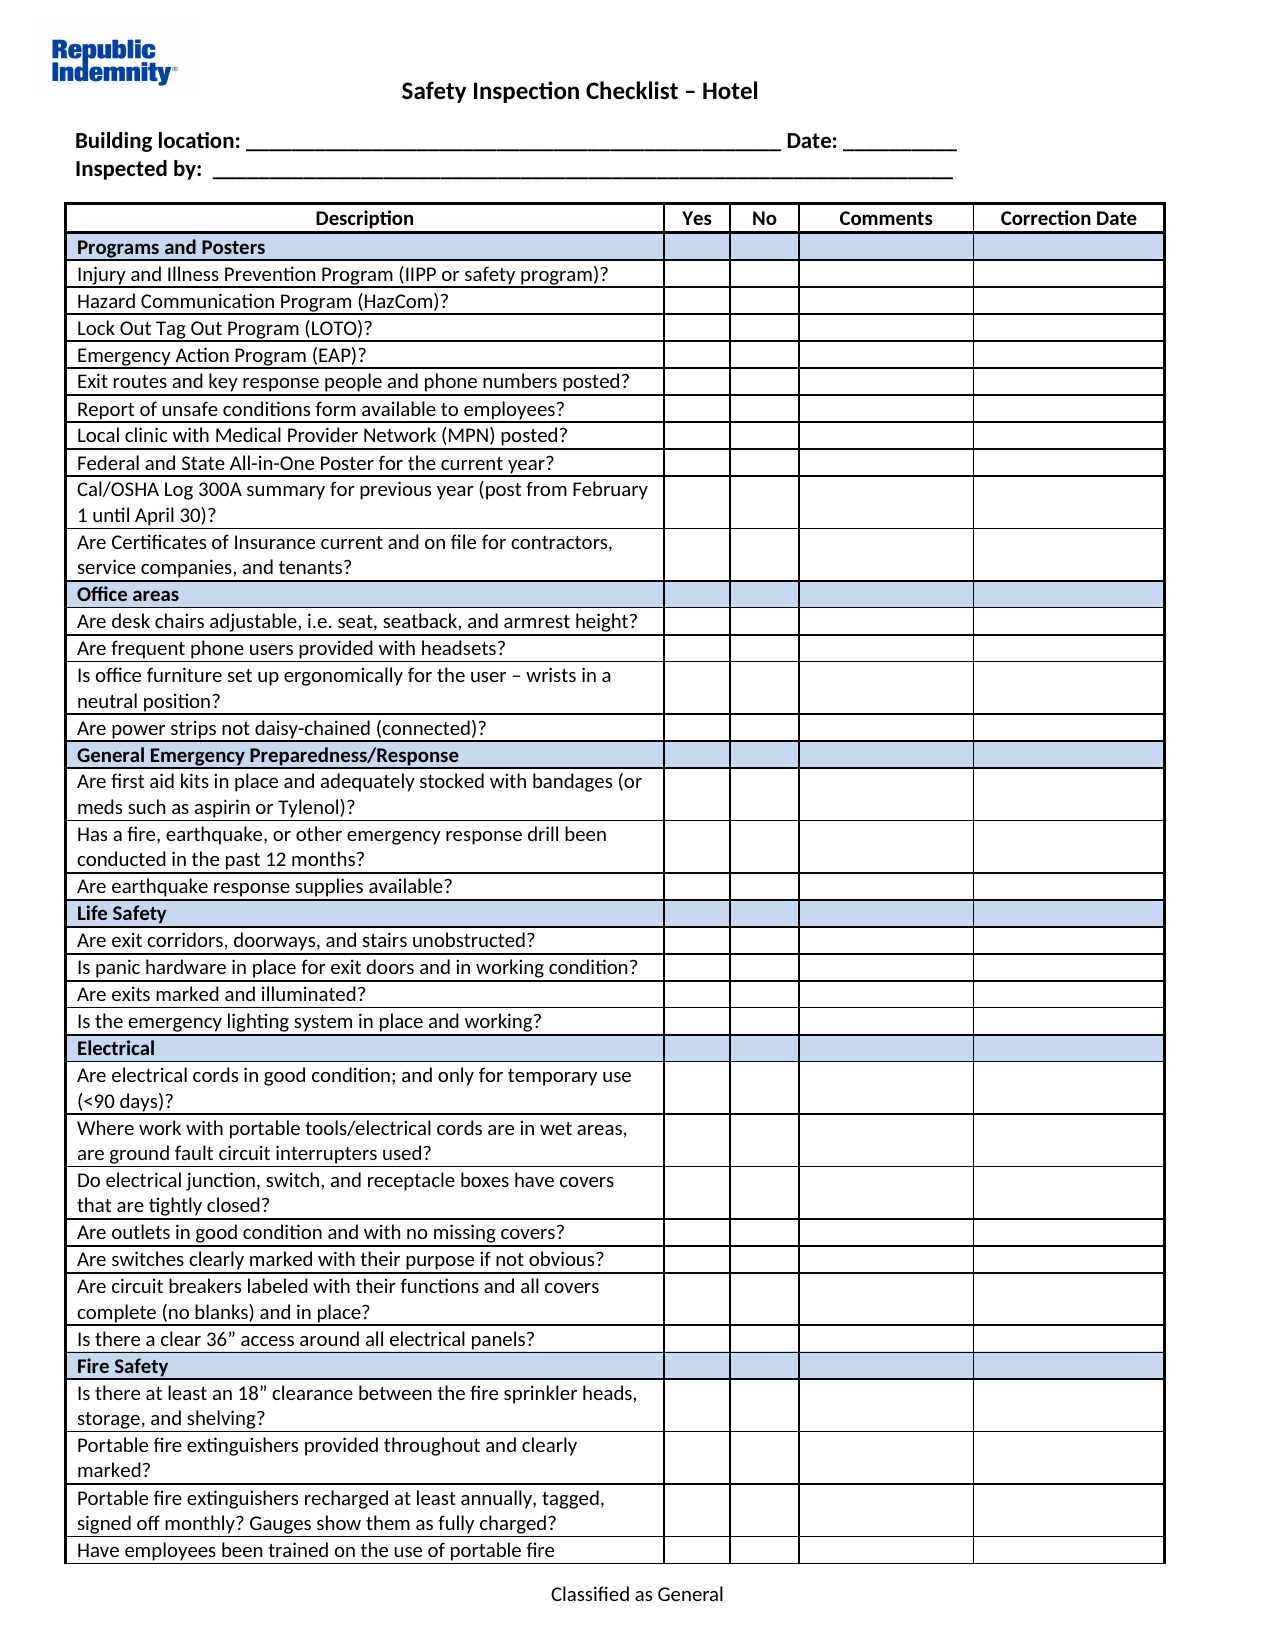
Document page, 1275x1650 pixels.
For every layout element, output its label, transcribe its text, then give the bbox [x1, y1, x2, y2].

table_cell Are circuit breakers labeled with their functions and all covers complete (no blanks) and in place? [67, 1274, 663, 1324]
table_cell [665, 1432, 729, 1483]
table_cell [800, 1485, 973, 1536]
table_cell [974, 982, 1163, 1007]
table_cell Has a fire, earthquake, or other emergency response drill been conducted in the past 12 months? [67, 821, 663, 872]
table_cell [800, 928, 973, 953]
table_cell [665, 423, 729, 448]
table_cell [731, 662, 798, 713]
table_cell [974, 1326, 1163, 1351]
table_cell [665, 662, 729, 713]
table_cell [800, 1247, 973, 1272]
table_cell [731, 288, 798, 313]
table_cell [731, 1326, 798, 1351]
table_header Correction Date [974, 205, 1163, 231]
table_cell [800, 874, 973, 899]
table_cell Emergency Action Program (EAP)? [67, 342, 663, 367]
table_cell [974, 234, 1163, 259]
table_cell [665, 450, 729, 475]
table_cell [665, 1380, 729, 1431]
table_cell [974, 423, 1163, 448]
table_cell [974, 1380, 1163, 1431]
table_cell [665, 1326, 729, 1351]
table_cell [974, 1353, 1163, 1378]
table_cell Federal and State All-in-One Poster for the current year? [67, 450, 663, 475]
table_cell [800, 1167, 973, 1218]
table_cell [974, 450, 1163, 475]
table_cell [731, 1036, 798, 1061]
table_cell [731, 955, 798, 980]
table_cell [800, 1062, 973, 1113]
table_cell Portable fire extinguishers recharged at least annually, tagged, signed off monthly? Gauges show them as fully charged? [67, 1485, 663, 1536]
table_cell [974, 1432, 1163, 1483]
table_cell [974, 769, 1163, 819]
table_cell [665, 1062, 729, 1113]
table_cell [974, 342, 1163, 367]
table_cell [974, 874, 1163, 899]
table_cell [731, 1220, 798, 1245]
table_cell [800, 315, 973, 340]
table_cell [800, 821, 973, 872]
table_cell [731, 1247, 798, 1272]
table_cell [731, 1380, 798, 1431]
table_cell [800, 477, 973, 527]
table_cell [974, 1062, 1163, 1113]
table_cell [665, 1485, 729, 1536]
table_cell [974, 369, 1163, 394]
table_cell [665, 608, 729, 634]
table_cell [974, 477, 1163, 527]
table_cell [665, 529, 729, 580]
table_cell [974, 396, 1163, 421]
table_cell [665, 396, 729, 421]
table_cell [665, 1274, 729, 1324]
table_cell [974, 901, 1163, 926]
table_cell [665, 982, 729, 1007]
table_header Description [67, 205, 663, 231]
text Building location: _______________________________________________ Date: __________ [75, 126, 1200, 154]
table_cell [800, 636, 973, 661]
table_cell [731, 901, 798, 926]
table_cell [731, 1537, 798, 1562]
table_cell [800, 1220, 973, 1245]
table_cell [731, 608, 798, 634]
table_cell [800, 234, 973, 259]
table_cell [731, 742, 798, 767]
table_cell [800, 1326, 973, 1351]
text Inspected by: _________________________________________________________________ [75, 154, 1200, 182]
table_cell [665, 234, 729, 259]
table_cell [974, 1008, 1163, 1034]
table_cell Electrical [67, 1036, 663, 1061]
table_cell [800, 288, 973, 313]
table_cell [731, 1353, 798, 1378]
table_cell [800, 1036, 973, 1061]
table_cell Where work with portable tools/electrical cords are in wet areas, are ground fault circuit interrupters used? [67, 1115, 663, 1166]
table_cell [665, 769, 729, 819]
table_cell [974, 636, 1163, 661]
table_cell [800, 662, 973, 713]
table_cell [731, 396, 798, 421]
table_cell [800, 450, 973, 475]
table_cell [67, 1537, 663, 1562]
table_cell [665, 928, 729, 953]
table_cell Are Certificates of Insurance current and on file for contractors, service companies, and tenants? [67, 529, 663, 580]
table_cell [974, 662, 1163, 713]
table_cell [800, 1274, 973, 1324]
table_cell [731, 1062, 798, 1113]
table_cell [731, 1167, 798, 1218]
table_cell [665, 821, 729, 872]
table_cell Are power strips not daisy-chained (connected)? [67, 715, 663, 740]
table_cell [974, 1247, 1163, 1272]
table_cell [665, 1220, 729, 1245]
table_cell [731, 982, 798, 1007]
table_cell [800, 982, 973, 1007]
table_cell [800, 1115, 973, 1166]
table_cell [800, 769, 973, 819]
table_cell [665, 1008, 729, 1034]
table_cell Is there at least an 18” clearance between the fire sprinkler heads, storage, and shelving? [67, 1380, 663, 1431]
table_cell Cal/OSHA Log 300A summary for previous year (post from February 1 until April 30)? [67, 477, 663, 527]
table_cell [800, 715, 973, 740]
table_cell [731, 261, 798, 286]
table_cell [974, 1220, 1163, 1245]
table_cell Local clinic with Medical Provider Network (MPN) posted? [67, 423, 663, 448]
table_cell [800, 1380, 973, 1431]
table_cell [665, 1353, 729, 1378]
table_cell [731, 369, 798, 394]
table_cell Are exit corridors, doorways, and stairs unobstructed? [67, 928, 663, 953]
table_cell [731, 423, 798, 448]
table_cell [731, 529, 798, 580]
table_cell Is panic hardware in place for exit doors and in working condition? [67, 955, 663, 980]
table_cell Are outlets in good condition and with no missing covers? [67, 1220, 663, 1245]
table_cell Portable fire extinguishers provided throughout and clearly marked? [67, 1432, 663, 1483]
table_cell [731, 821, 798, 872]
table_cell [665, 1167, 729, 1218]
table_cell [800, 529, 973, 580]
table_cell [800, 1353, 973, 1378]
table_cell Are first aid kits in place and adequately stocked with bandages (or meds such as aspirin or Tylenol)? [67, 769, 663, 819]
table_cell [665, 874, 729, 899]
table_cell [800, 1432, 973, 1483]
table_cell [800, 423, 973, 448]
table_cell [731, 342, 798, 367]
table_cell [974, 715, 1163, 740]
table_cell [665, 261, 729, 286]
table_cell Is there a clear 36” access around all electrical panels? [67, 1326, 663, 1351]
table_cell [974, 529, 1163, 580]
table_cell [800, 396, 973, 421]
table_cell [974, 582, 1163, 607]
table_cell [974, 608, 1163, 634]
table_cell Office areas [67, 582, 663, 607]
table_cell [731, 636, 798, 661]
table_cell Exit routes and key response people and phone numbers posted? [67, 369, 663, 394]
table_cell [974, 288, 1163, 313]
table_cell [665, 369, 729, 394]
table_cell [800, 901, 973, 926]
table_cell [731, 450, 798, 475]
table_cell [665, 901, 729, 926]
table_cell Is the emergency lighting system in place and working? [67, 1008, 663, 1034]
table_cell [974, 955, 1163, 980]
table_cell Is office furniture set up ergonomically for the user – wrists in a neutral position? [67, 662, 663, 713]
table_cell [731, 582, 798, 607]
table_cell [974, 821, 1163, 872]
table_cell [665, 1537, 729, 1562]
table_cell Hazard Communication Program (HazCom)? [67, 288, 663, 313]
table_cell [665, 955, 729, 980]
table_cell [665, 477, 729, 527]
table_cell Are switches clearly marked with their purpose if not obvious? [67, 1247, 663, 1272]
table_cell [731, 874, 798, 899]
table_cell [974, 742, 1163, 767]
table_cell [974, 1036, 1163, 1061]
table_cell [731, 1274, 798, 1324]
table_cell [731, 769, 798, 819]
table_cell [665, 1247, 729, 1272]
table_cell [974, 261, 1163, 286]
table_cell Lock Out Tag Out Program (LOTO)? [67, 315, 663, 340]
table_cell [665, 288, 729, 313]
table_cell [974, 315, 1163, 340]
table_cell [974, 1115, 1163, 1166]
table_cell Injury and Illness Prevention Program (IIPP or safety program)? [67, 261, 663, 286]
table_header Comments [800, 205, 973, 231]
table_cell [800, 1008, 973, 1034]
table_cell Fire Safety [67, 1353, 663, 1378]
table_cell [665, 1115, 729, 1166]
table_cell [974, 1537, 1163, 1562]
table_cell [800, 582, 973, 607]
table_cell Are frequent phone users provided with headsets? [67, 636, 663, 661]
table_cell [665, 636, 729, 661]
table_cell [731, 234, 798, 259]
table_cell [800, 369, 973, 394]
table_cell Report of unsafe conditions form available to employees? [67, 396, 663, 421]
table_cell [800, 955, 973, 980]
table_cell [665, 582, 729, 607]
table_cell Are exits marked and illuminated? [67, 982, 663, 1007]
table_cell [800, 261, 973, 286]
table_cell [800, 608, 973, 634]
table_cell Are electrical cords in good condition; and only for temporary use (<90 days)? [67, 1062, 663, 1113]
table_cell [665, 1036, 729, 1061]
table_cell [731, 1008, 798, 1034]
table_header Yes [665, 205, 729, 231]
table_cell [800, 1537, 973, 1562]
table_cell [974, 1167, 1163, 1218]
text Safety Inspection Checklist – Hotel [375, 75, 1200, 106]
table_cell [731, 1432, 798, 1483]
table_cell [800, 342, 973, 367]
table_cell [731, 315, 798, 340]
table_cell [974, 1274, 1163, 1324]
table_cell [665, 342, 729, 367]
table_cell Life Safety [67, 901, 663, 926]
table_cell [731, 715, 798, 740]
table_cell Are earthquake response supplies available? [67, 874, 663, 899]
table_cell [974, 1485, 1163, 1536]
table_cell [731, 1485, 798, 1536]
table_cell [731, 1115, 798, 1166]
table_cell [731, 928, 798, 953]
table_cell Programs and Posters [67, 234, 663, 259]
table_cell [665, 742, 729, 767]
table_header No [731, 205, 798, 231]
table_cell [665, 715, 729, 740]
table_cell [731, 477, 798, 527]
picture [31, 20, 196, 95]
table_cell Do electrical junction, switch, and receptacle boxes have covers that are tightly closed? [67, 1167, 663, 1218]
table_cell [800, 742, 973, 767]
table_cell [974, 928, 1163, 953]
table_cell [665, 315, 729, 340]
table_cell General Emergency Preparedness/Response [67, 742, 663, 767]
table_cell Are desk chairs adjustable, i.e. seat, seatback, and armrest height? [67, 608, 663, 634]
